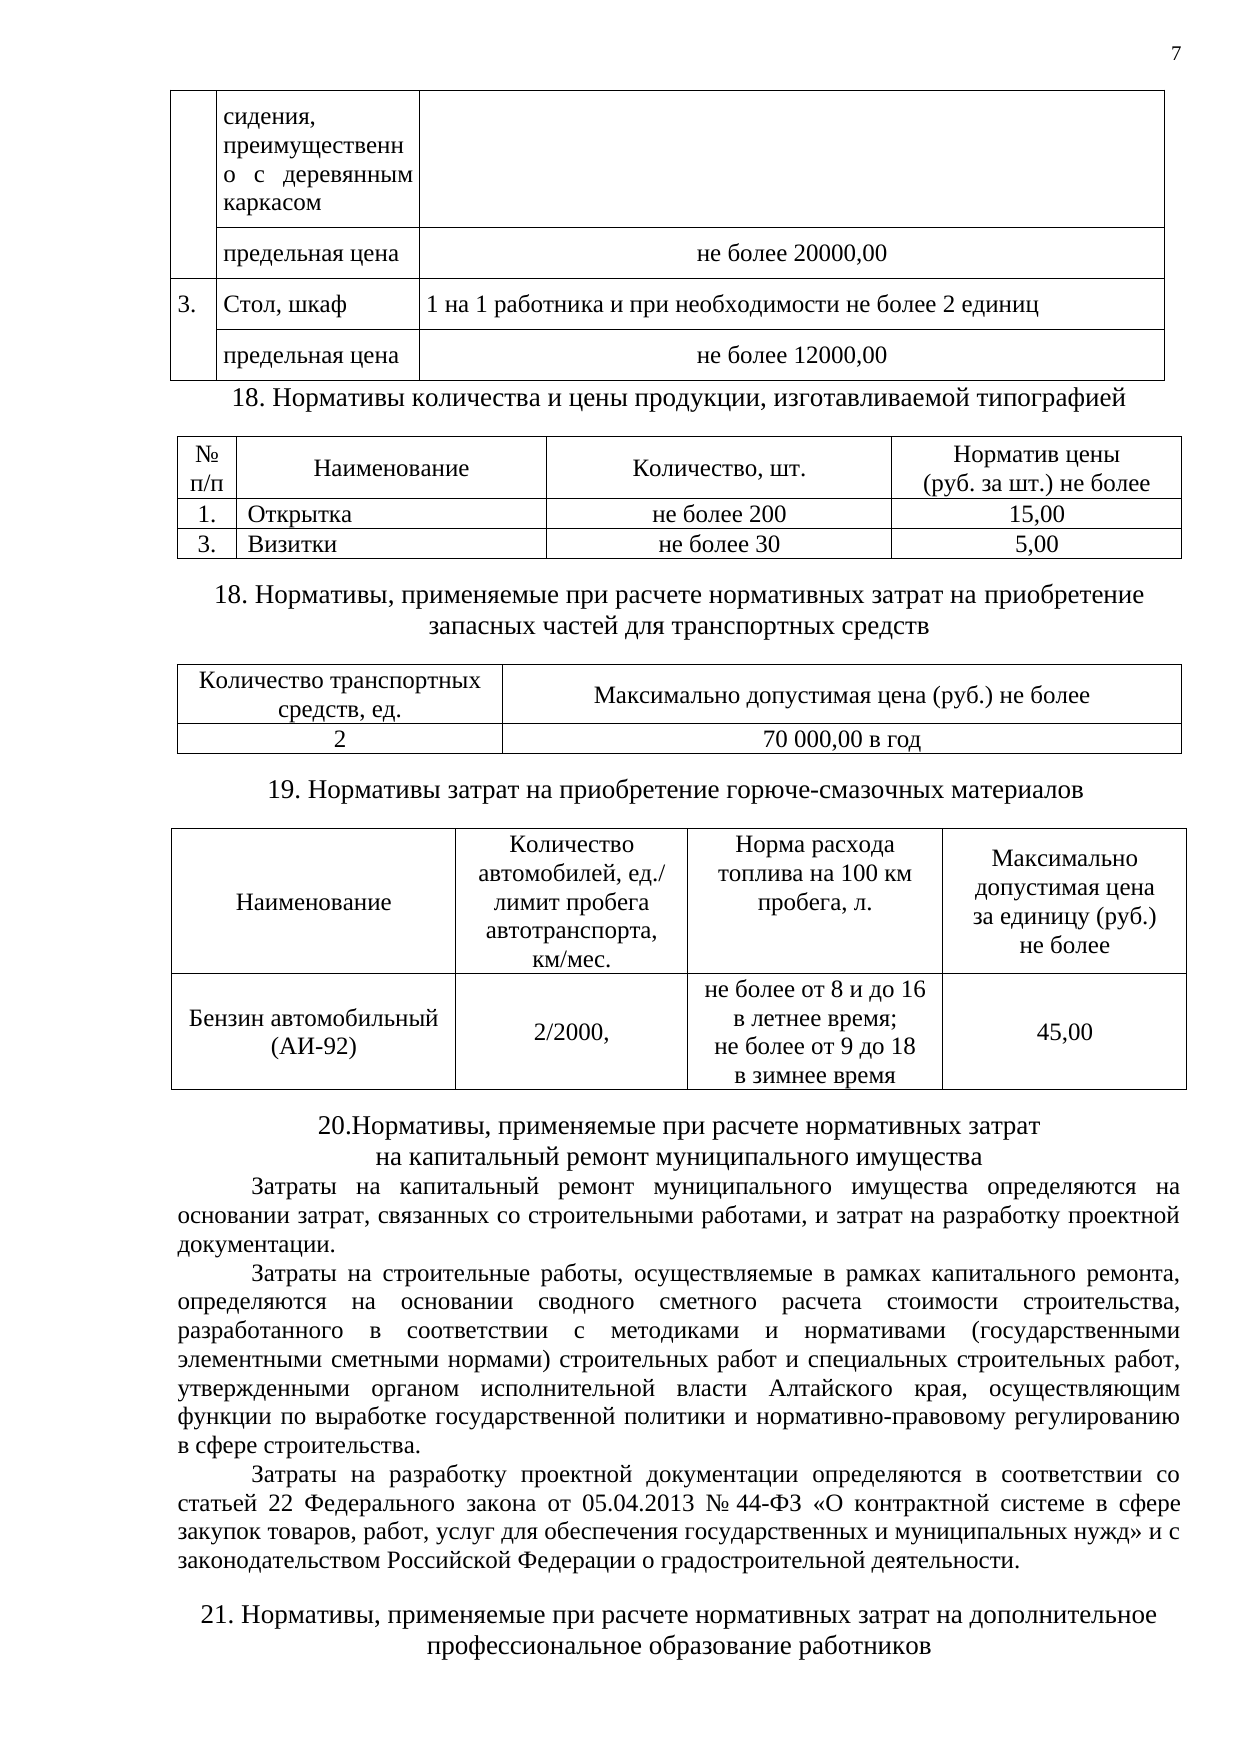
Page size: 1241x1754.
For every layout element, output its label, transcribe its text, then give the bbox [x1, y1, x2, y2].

table_cell 2 [178, 724, 502, 753]
table_cell не более 12000,00 [420, 330, 1164, 380]
table_header Наименование [237, 437, 546, 498]
text профессиональное образование работников [177, 1629, 1181, 1660]
table_cell 70 000,00 в год [503, 724, 1181, 753]
table_cell 5,00 [892, 529, 1181, 558]
table_header Норматив цены (руб. за шт.) не более [892, 437, 1181, 498]
table_header Максимально допустимая цена за единицу (руб.) не более [943, 829, 1186, 973]
table_cell 2/2000, [456, 974, 687, 1089]
table_cell предельная цена [217, 330, 419, 380]
table_header № п/п [178, 437, 236, 498]
table_cell 3. [171, 279, 216, 380]
table_cell 45,00 [943, 974, 1186, 1089]
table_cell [420, 91, 1164, 227]
text запасных частей для транспортных средств [177, 609, 1181, 640]
text Затраты на разработку проектной документации определяются в соответствии со статьей 22 Федерального закона от 05.04.2013 № 44-ФЗ «О контрактной системе в сфере закупок товаров, работ, услуг для обеспечения государственных и муниципальных нужд» и с законодательством Российской Федерации о градостроительной деятельности. [177, 1459, 1181, 1574]
table_cell не более 20000,00 [420, 228, 1164, 278]
table_header Количество, шт. [547, 437, 891, 498]
table_cell 1. [178, 499, 236, 528]
table_header Максимально допустимая цена (руб.) не более [503, 665, 1181, 723]
table_cell не более 200 [547, 499, 891, 528]
table_header Количество автомобилей, ед./ лимит пробега автотранспорта, км/мес. [456, 829, 687, 973]
text 21. Нормативы, применяемые при расчете нормативных затрат на дополнительное [177, 1598, 1181, 1629]
text Затраты на капитальный ремонт муниципального имущества определяются на основании затрат, связанных со строительными работами, и затрат на разработку проектной документации. [177, 1171, 1181, 1258]
text 18. Нормативы количества и цены продукции, изготавливаемой типографией [177, 381, 1181, 412]
text 18. Нормативы, применяемые при расчете нормативных затрат на приобретение [177, 578, 1181, 609]
table_cell Открытка [237, 499, 546, 528]
table_header Количество транспортных средств, ед. [178, 665, 502, 723]
table_cell 3. [178, 529, 236, 558]
table_cell не более 30 [547, 529, 891, 558]
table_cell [217, 91, 419, 227]
table_cell Визитки [237, 529, 546, 558]
table_cell предельная цена [217, 228, 419, 278]
table_cell 2. [171, 91, 216, 278]
text Затраты на строительные работы, осуществляемые в рамках капитального ремонта, определяются на основании сводного сметного расчета стоимости строительства, разработанного в соответствии с методиками и нормативами (государственными элементными сметными нормами) строительных работ и специальных строительных работ, утвержденными органом исполнительной власти Алтайского края, осуществляющим функции по выработке государственной политики и нормативно-правовому регулированию в сфере строительства. [177, 1258, 1181, 1459]
table_cell 1 на 1 работника и при необходимости не более 2 единиц [420, 279, 1164, 329]
table_cell Бензин автомобильный (АИ-92) [172, 974, 455, 1089]
text на капитальный ремонт муниципального имущества [177, 1140, 1181, 1171]
text 19. Нормативы затрат на приобретение горюче-смазочных материалов [177, 773, 1181, 828]
table_header Наименование [172, 829, 455, 973]
table_cell Стол, шкаф [217, 279, 419, 329]
table_header Норма расхода топлива на 100 км пробега, л. [688, 829, 942, 973]
table_cell 15,00 [892, 499, 1181, 528]
table_cell не более от 8 и до 16 в летнее время; не более от 9 до 18 в зимнее время [688, 974, 942, 1089]
text 20.Нормативы, применяемые при расчете нормативных затрат [177, 1109, 1181, 1140]
